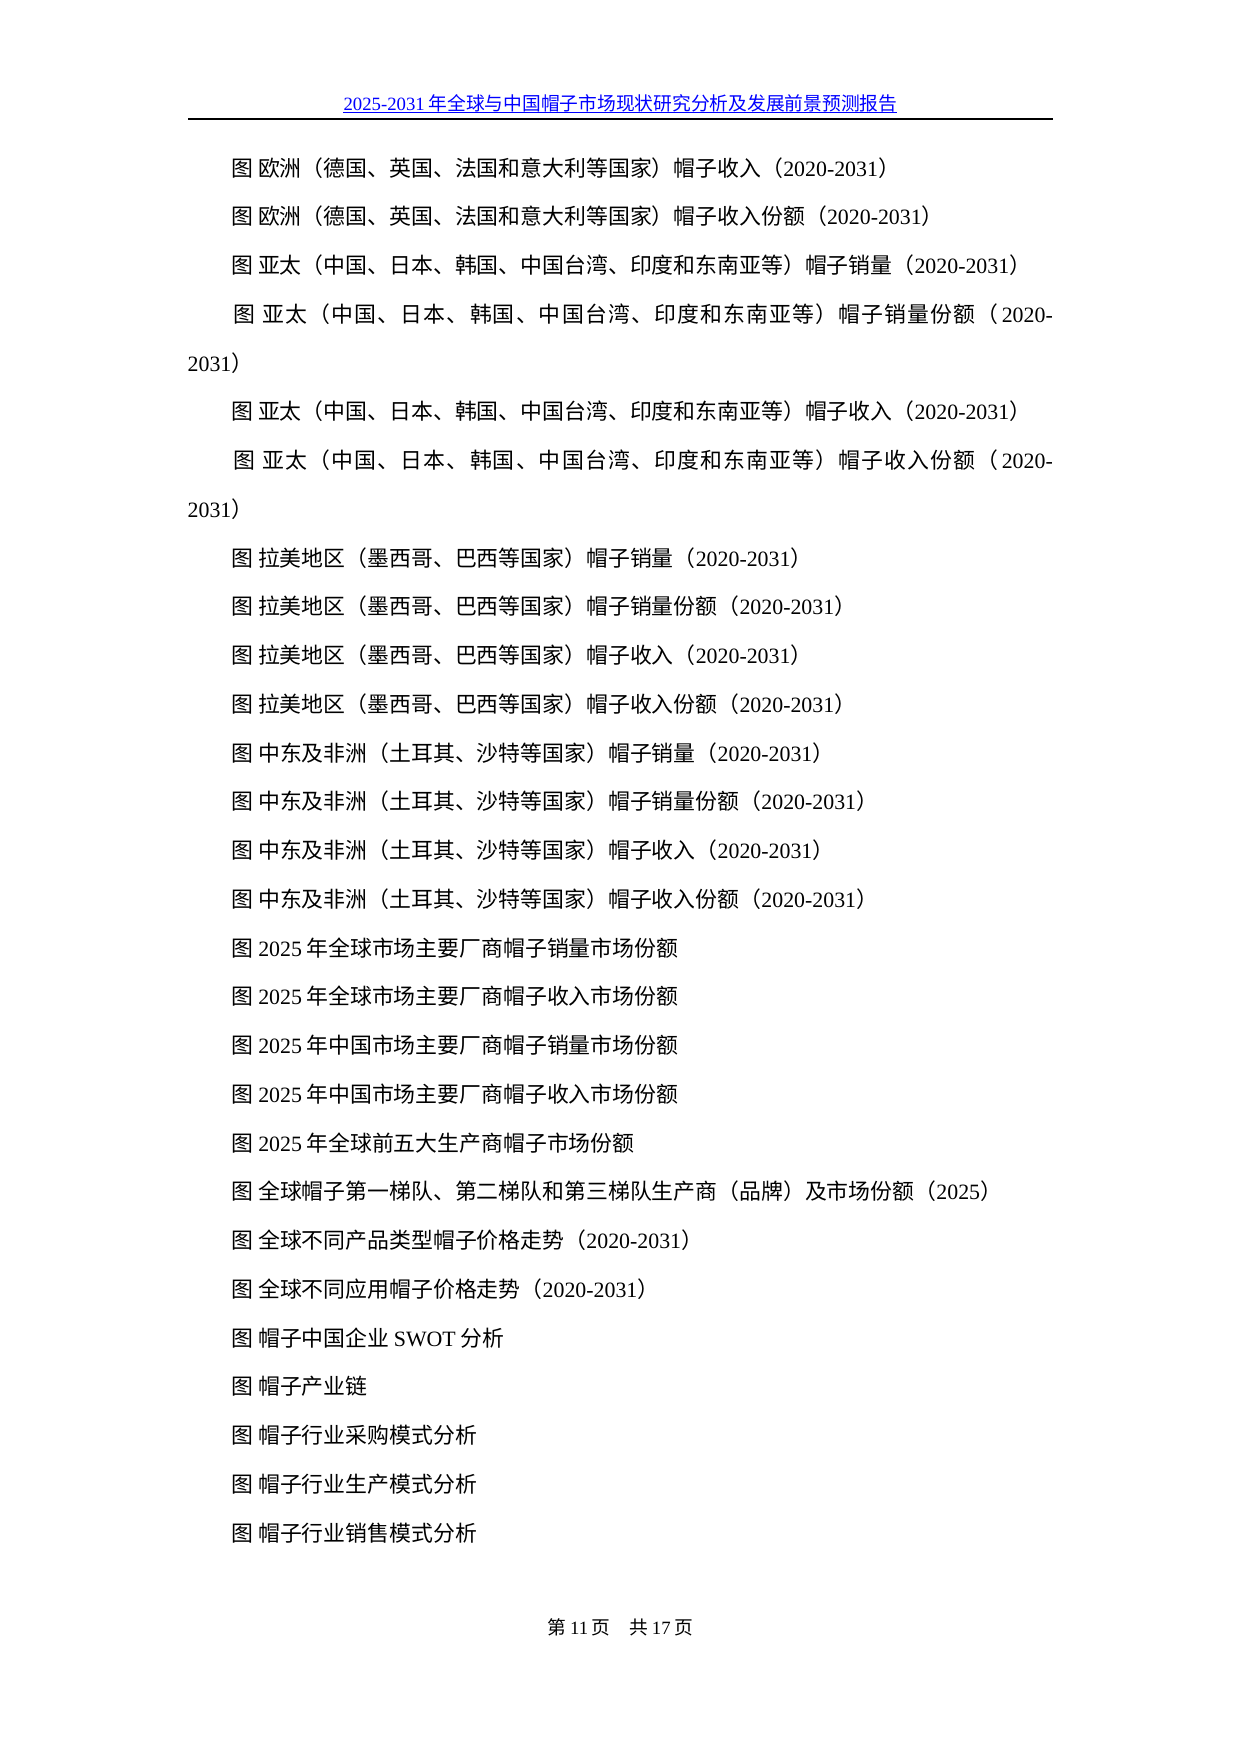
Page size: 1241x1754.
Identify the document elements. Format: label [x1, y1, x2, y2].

text [187, 150, 1053, 1548]
